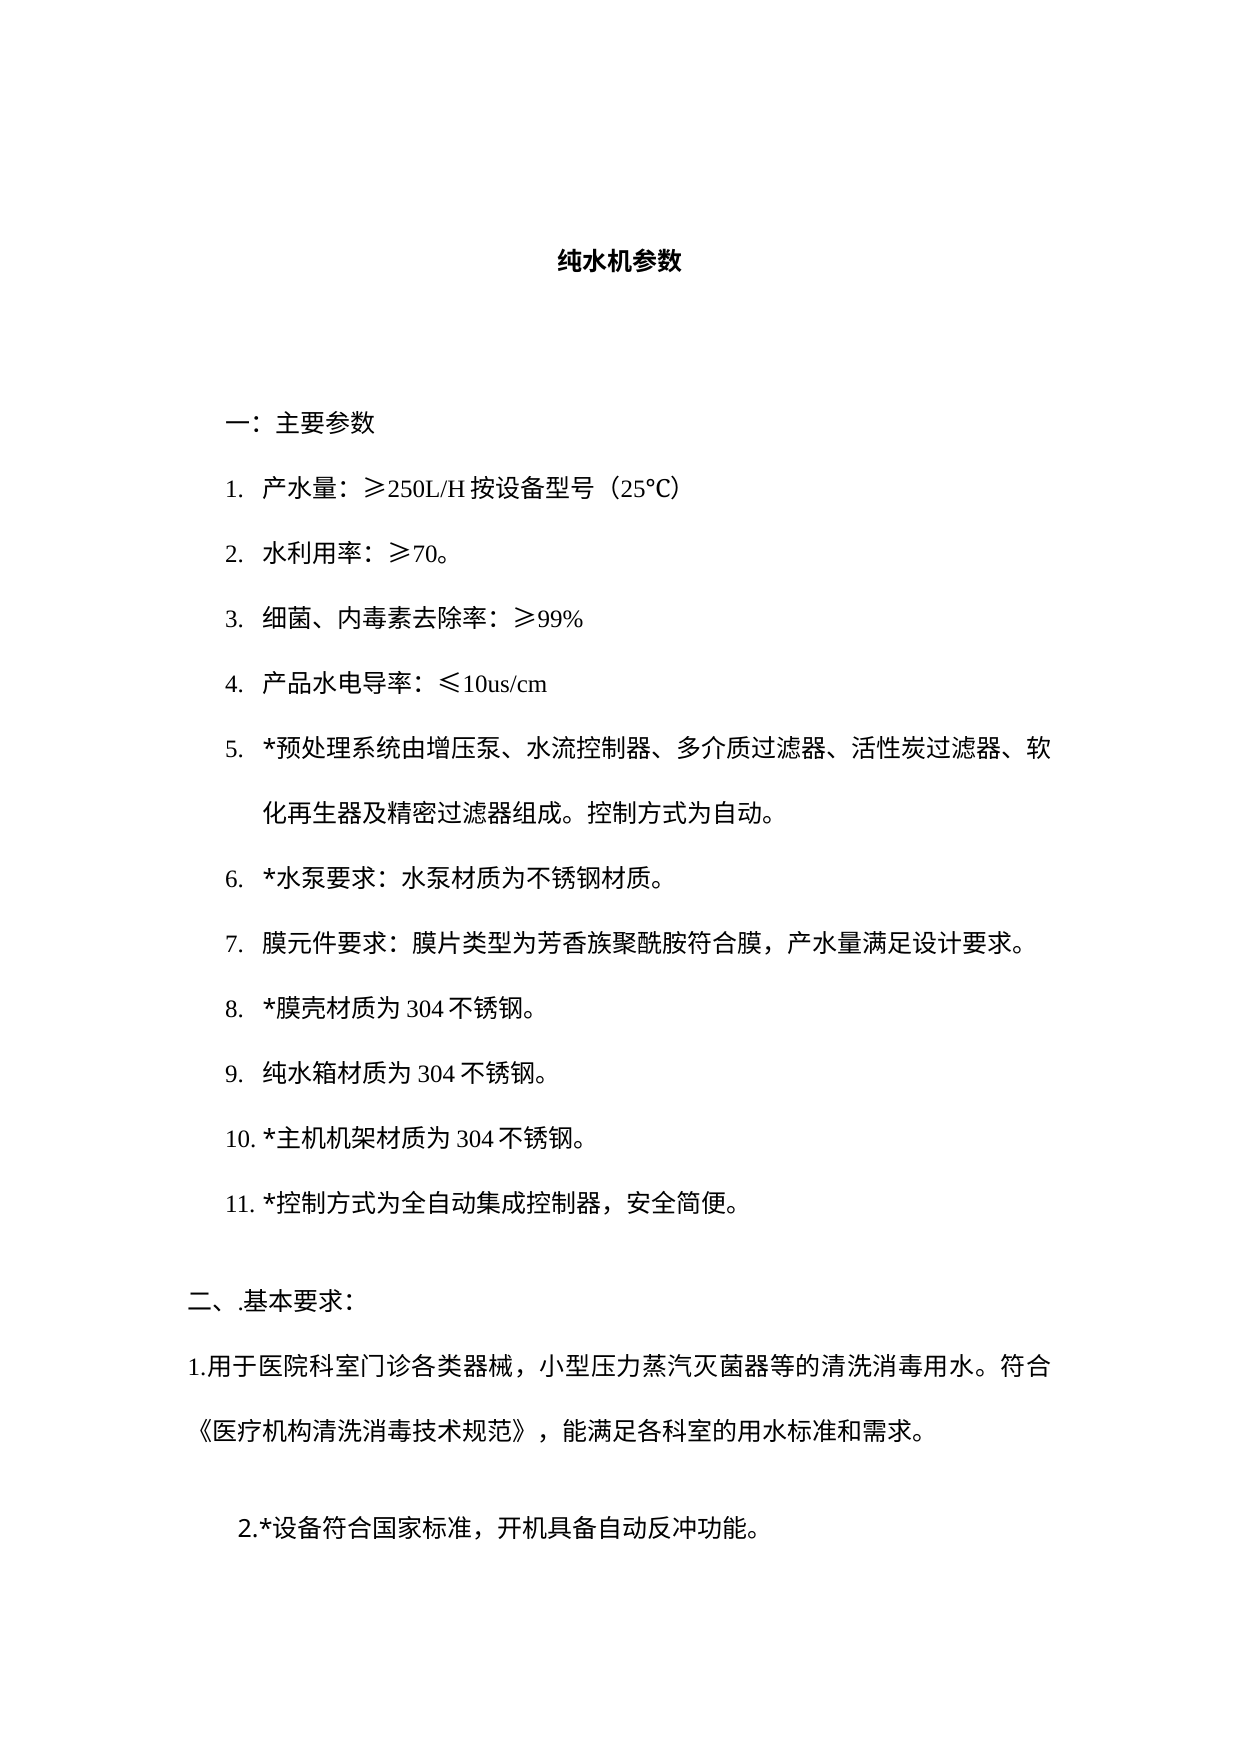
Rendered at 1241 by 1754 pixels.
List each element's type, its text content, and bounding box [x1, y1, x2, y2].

list 1.用于医院科室门诊各类器械，小型压力蒸汽灭菌器等的清洗消毒用水。符合《医疗机构清洗消毒技术规范》，能满足各科室的用水标准和需求。 [187, 1332, 1053, 1462]
list .基本要求： [187, 1267, 1053, 1332]
list *主机机架材质为304不锈钢。 [225, 1104, 1053, 1169]
list 一：主要参数 [225, 389, 1053, 454]
list 细菌、内毒素去除率：≥99% [225, 584, 1053, 649]
list *控制方式为全自动集成控制器，安全简便。 [225, 1169, 1053, 1234]
list 纯水机参数 [187, 227, 1053, 292]
list 2.*设备符合国家标准，开机具备自动反冲功能。 [187, 1494, 1053, 1559]
list 水利用率：≥70。 [225, 519, 1053, 584]
list 纯水箱材质为304不锈钢。 [225, 1039, 1053, 1104]
list *水泵要求：水泵材质为不锈钢材质。 [225, 844, 1053, 909]
list 产水量：≥250L/H按设备型号（25℃） [225, 454, 1053, 519]
list 产品水电导率：≤10us/cm [225, 649, 1053, 714]
list 膜元件要求：膜片类型为芳香族聚酰胺符合膜，产水量满足设计要求。 [225, 909, 1053, 974]
list *预处理系统由增压泵、水流控制器、多介质过滤器、活性炭过滤器、软化再生器及精密过滤器组成。控制方式为自动。 [225, 714, 1053, 844]
list *膜壳材质为304不锈钢。 [225, 974, 1053, 1039]
